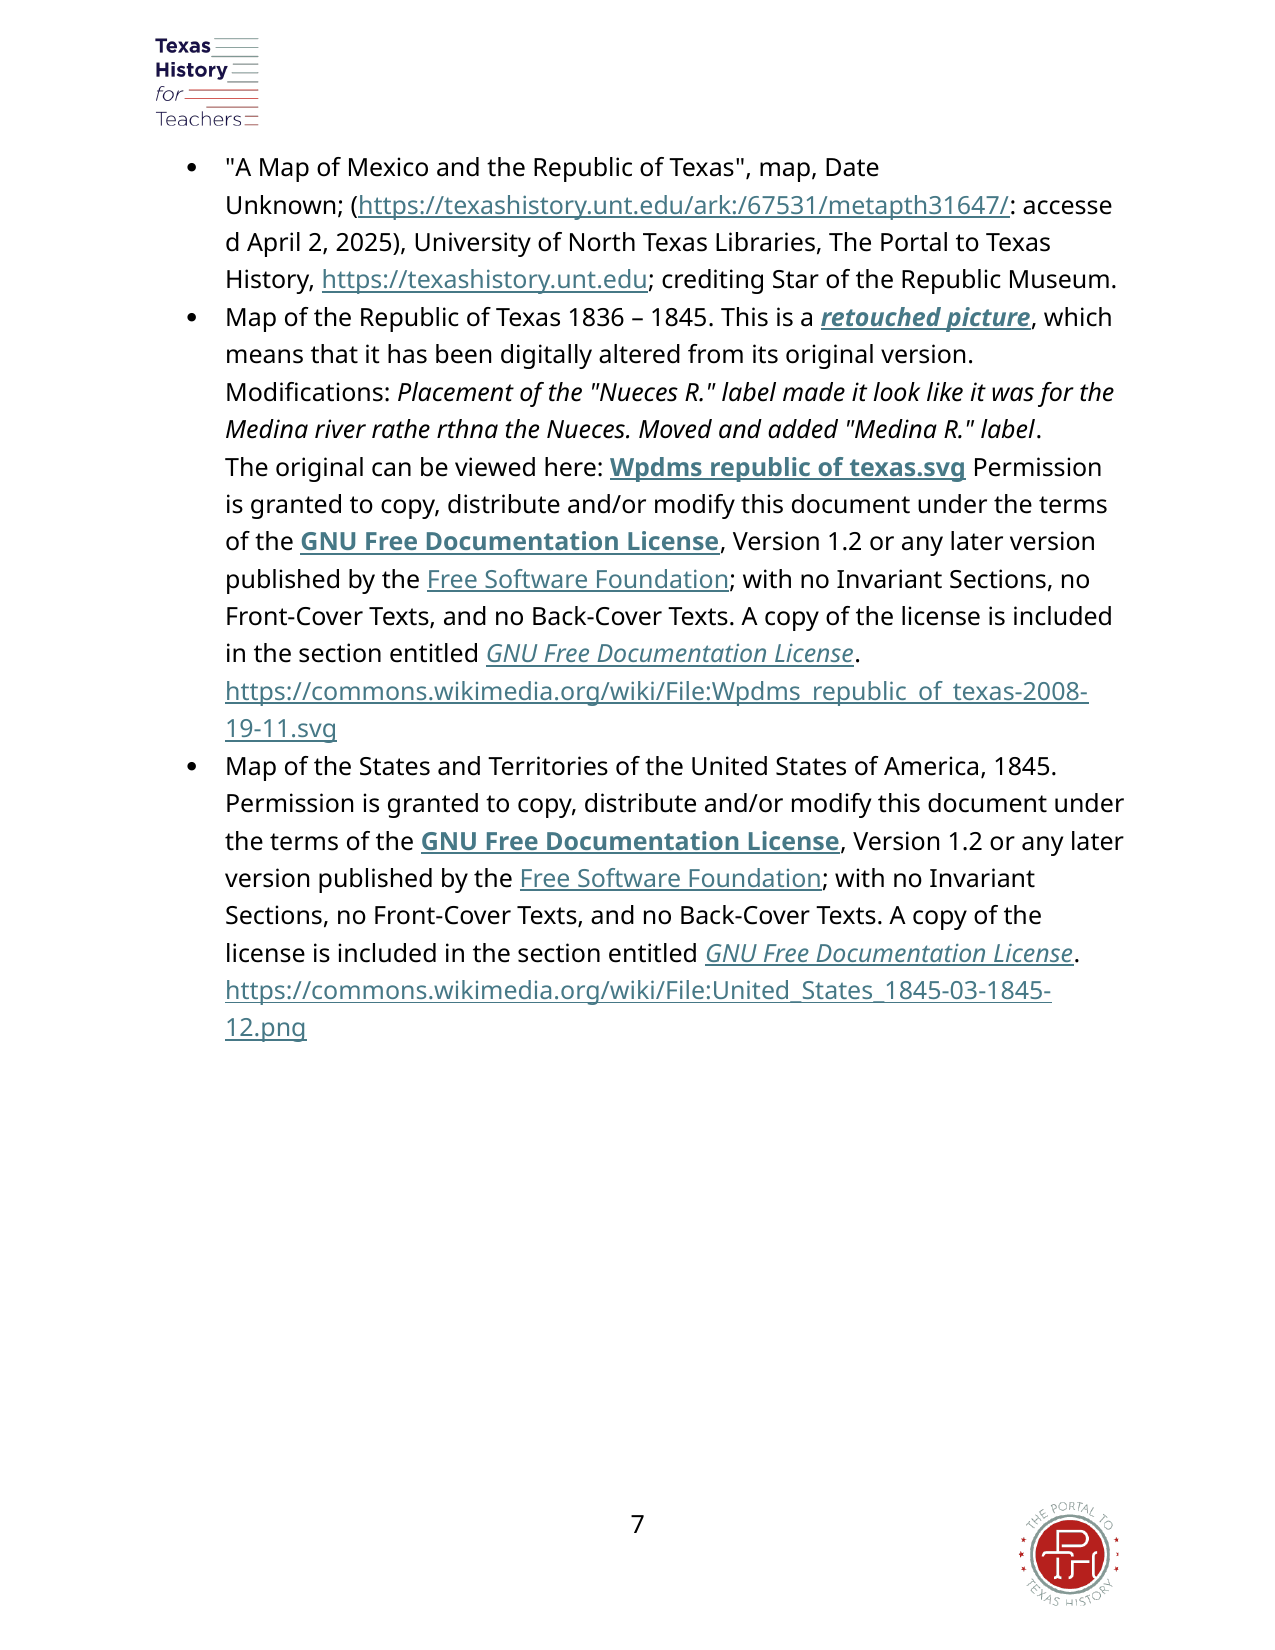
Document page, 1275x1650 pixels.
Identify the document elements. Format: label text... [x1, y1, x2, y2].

list Map of the States and Territories of the United States of America, 1845. Permission is granted to copy, distribute and/or modify this document under the terms of the GNU Free Documentation License, Version 1.2 or any later version published by the Free Software Foundation; with no Invariant Sections, no Front-Cover Texts, and no Back-Cover Texts. A copy of the license is included in the section entitled GNU Free Documentation License. https://commons.wikimedia.org/wiki/File:United_States_1845-03-1845-12.png [187, 748, 1125, 1044]
picture [1018, 1502, 1119, 1606]
list Map of the Republic of Texas 1836 – 1845. This is a retouched picture, which means that it has been digitally altered from its original version. Modifications: Placement of the "Nueces R." label made it look like it was for the Medina river rathe rthna the Nueces. Moved and added "Medina R." label. The original can be viewed here: Wpdms republic of texas.svg Permission is granted to copy, distribute and/or modify this document under the terms of the GNU Free Documentation License, Version 1.2 or any later version published by the Free Software Foundation; with no Invariant Sections, no Front-Cover Texts, and no Back-Cover Texts. A copy of the license is included in the section entitled GNU Free Documentation License. [187, 299, 1125, 670]
list https://commons.wikimedia.org/wiki/File:Wpdms_republic_of_texas-2008-19-11.svg [225, 673, 1125, 745]
list "A Map of Mexico and the Republic of Texas", map, Date Unknown; (https://texashistory.unt.edu/ark:/67531/metapth31647/: accessed April 2, 2025), University of North Texas Libraries, The Portal to Texas History, https://texashistory.unt.edu; crediting Star of the Republic Museum. [187, 150, 1125, 296]
